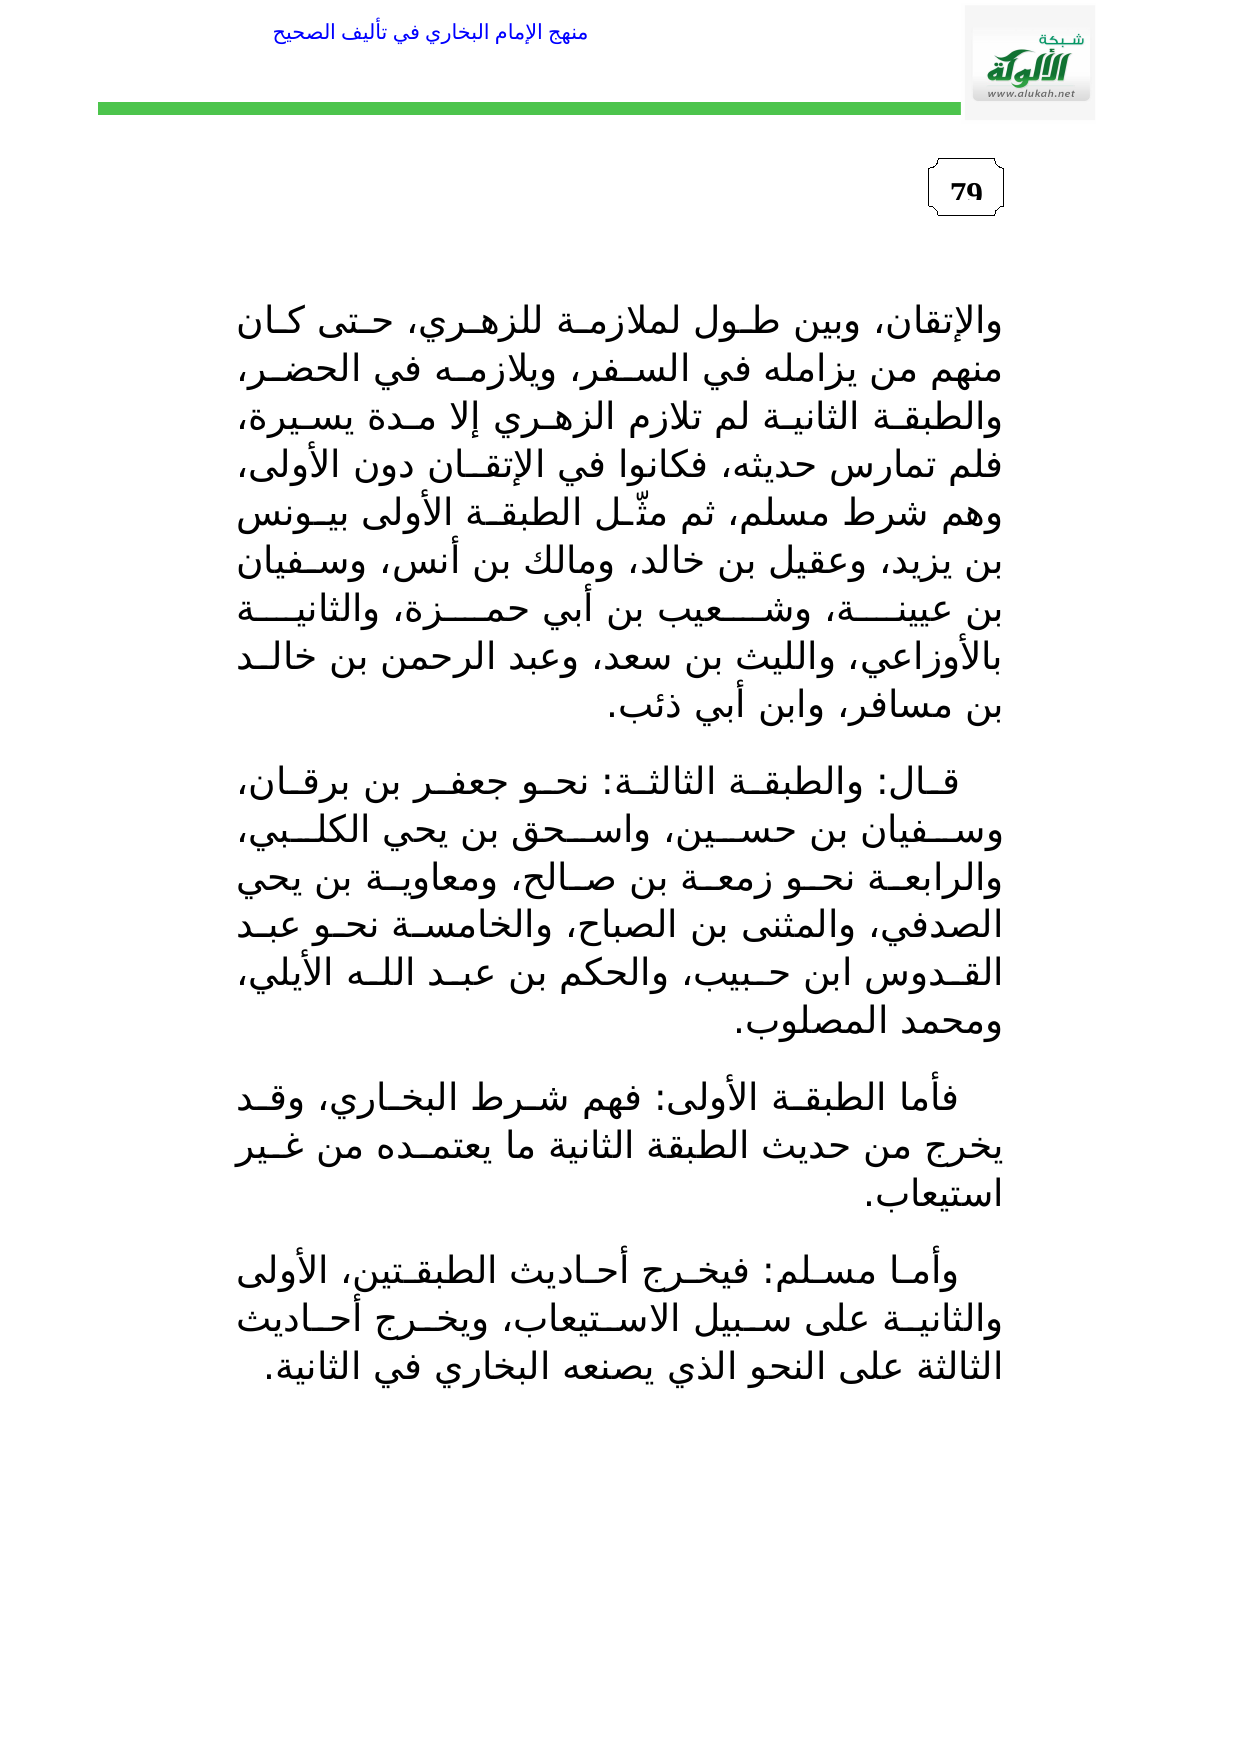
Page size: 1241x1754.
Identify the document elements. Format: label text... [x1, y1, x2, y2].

text وأما مسلم: فيخرج أحاديث الطبقتين، الأولى والثانية على سبيل الاستيعاب، ويخرج أحاديث الثالثة على النحو الذي يصنعه البخاري في الثانية. [236, 1245, 1004, 1389]
text فأما الطبقة الأولى: فهم شرط البخاري، وقد يخرج من حديث الطبقة الثانية ما يعتمده من غير استيعاب. [236, 1072, 1004, 1216]
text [236, 295, 1004, 727]
text قال: والطبقة الثالثة: نحو جعفر بن برقان، وسفيان بن حسين، واسحق بن يحي الكلبي، والرابعة نحو زمعة بن صالح، ومعاوية بن يحي الصدفي، والمثنى بن الصباح، والخامسة نحو عبد القدوس ابن حبيب، والحكم بن عبد الله الأيلي، ومحمد المصلوب. [236, 756, 1004, 1043]
